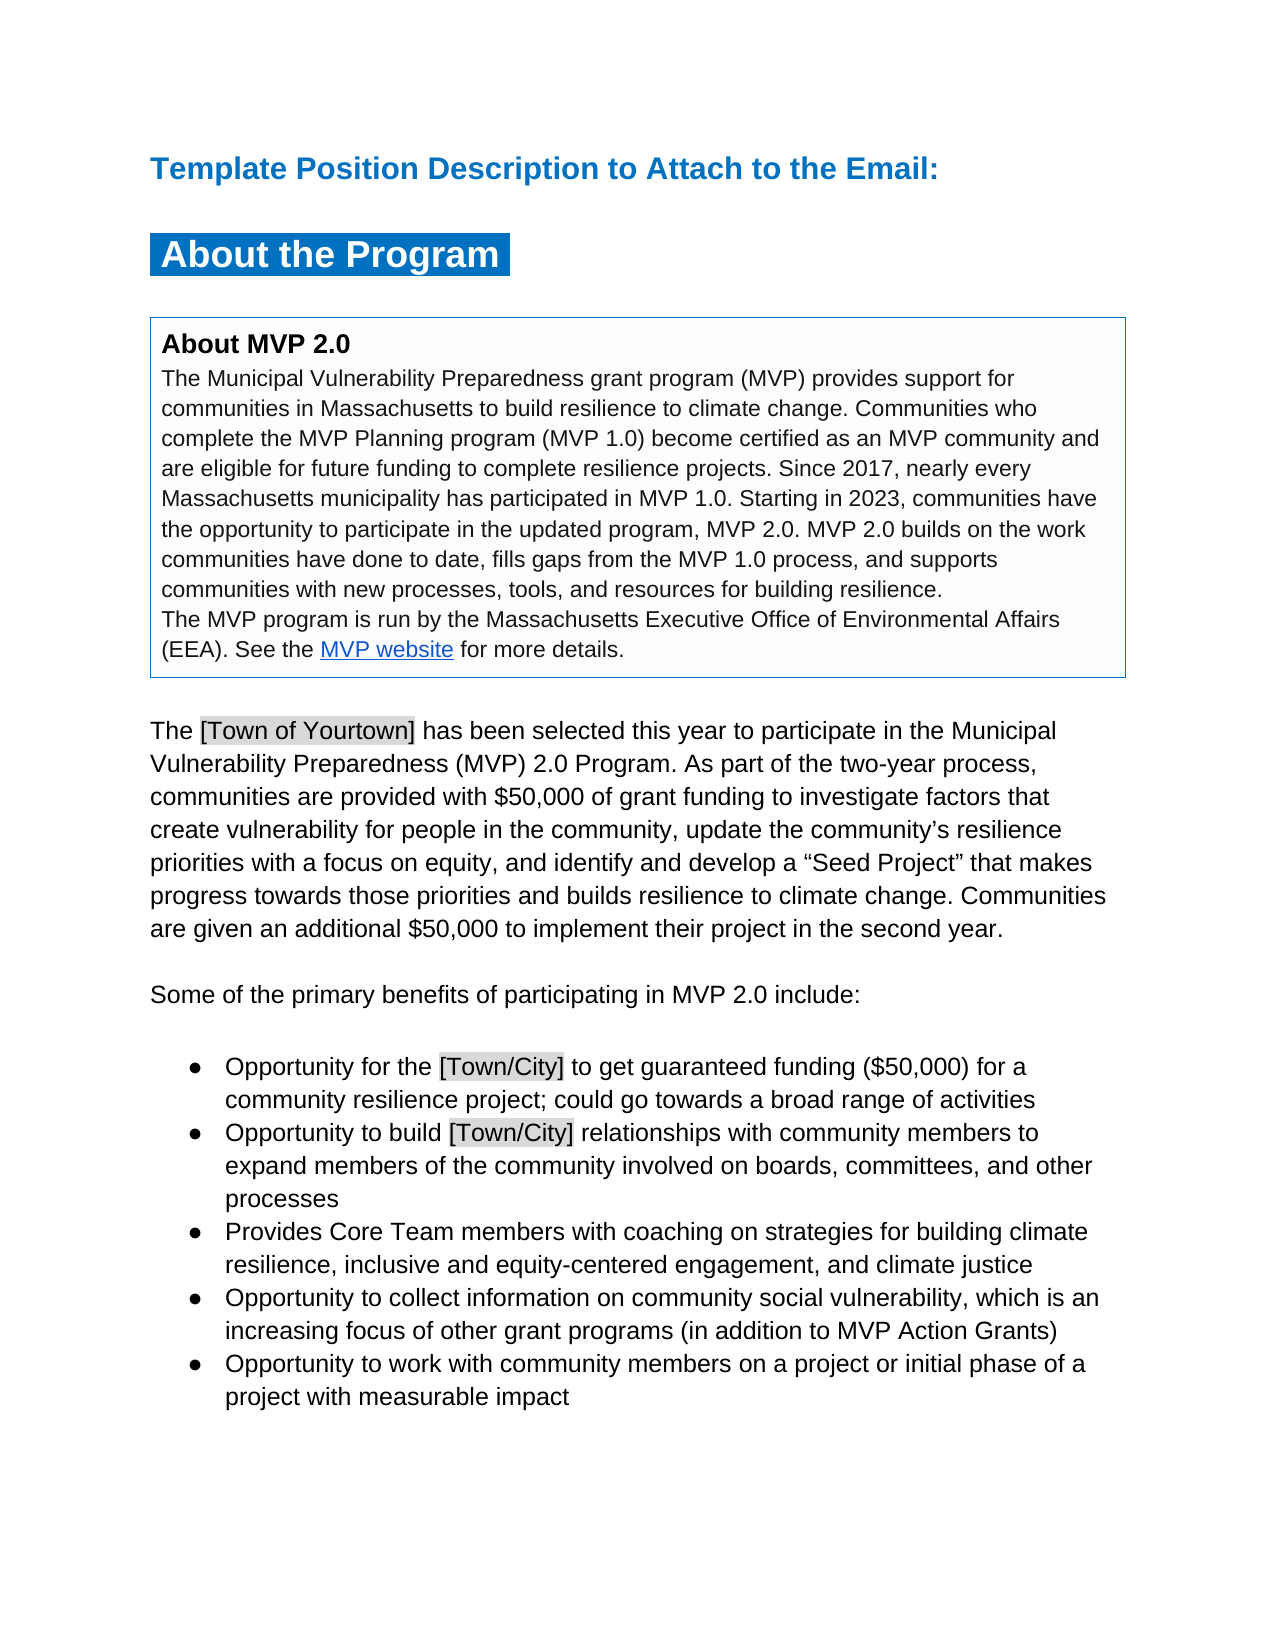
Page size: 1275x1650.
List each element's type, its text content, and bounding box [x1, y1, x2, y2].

list Opportunity for the [Town/City] to get guaranteed funding ($50,000) for a community resilience project; could go towards a broad range of activities [187, 1052, 1125, 1114]
table_header About MVP 2.0 The Municipal Vulnerability Preparedness grant program (MVP) provides support for communities in Massachusetts to build resilience to climate change. Communities who complete the MVP Planning program (MVP 1.0) become certified as an MVP community and are eligible for future funding to complete resilience projects. Since 2017, nearly every Massachusetts municipality has participated in MVP 1.0. Starting in 2023, communities have the opportunity to participate in the updated program, MVP 2.0. MVP 2.0 builds on the work communities have done to date, fills gaps from the MVP 1.0 process, and supports communities with new processes, tools, and resources for building resilience. The MVP program is run by the Massachusetts Executive Office of Environmental Affairs (EEA). See the MVP website for more details. [151, 318, 1125, 677]
text The [Town of Yourtown] has been selected this year to participate in the Municipal Vulnerability Preparedness (MVP) 2.0 Program. As part of the two-year process, communities are provided with $50,000 of grant funding to investigate factors that create vulnerability for people in the community, update the community’s resilience priorities with a focus on equity, and identify and develop a “Seed Project” that makes progress towards those priorities and builds resilience to climate change. Communities are given an additional $50,000 to implement their project in the second year. [150, 716, 1125, 943]
list Provides Core Team members with coaching on strategies for building climate resilience, inclusive and equity-centered engagement, and climate justice [187, 1217, 1125, 1279]
text Some of the primary benefits of participating in MVP 2.0 include: [150, 980, 1125, 1009]
list Opportunity to collect information on community social vulnerability, which is an increasing focus of other grant programs (in addition to MVP Action Grants) [187, 1283, 1125, 1345]
text Template Position Description to Attach to the Email: [150, 150, 1125, 186]
list Opportunity to build [Town/City] relationships with community members to expand members of the community involved on boards, committees, and other processes [187, 1118, 1125, 1213]
list Opportunity to work with community members on a project or initial phase of a project with measurable impact [187, 1349, 1125, 1411]
text About the Program. [150, 232, 1125, 276]
